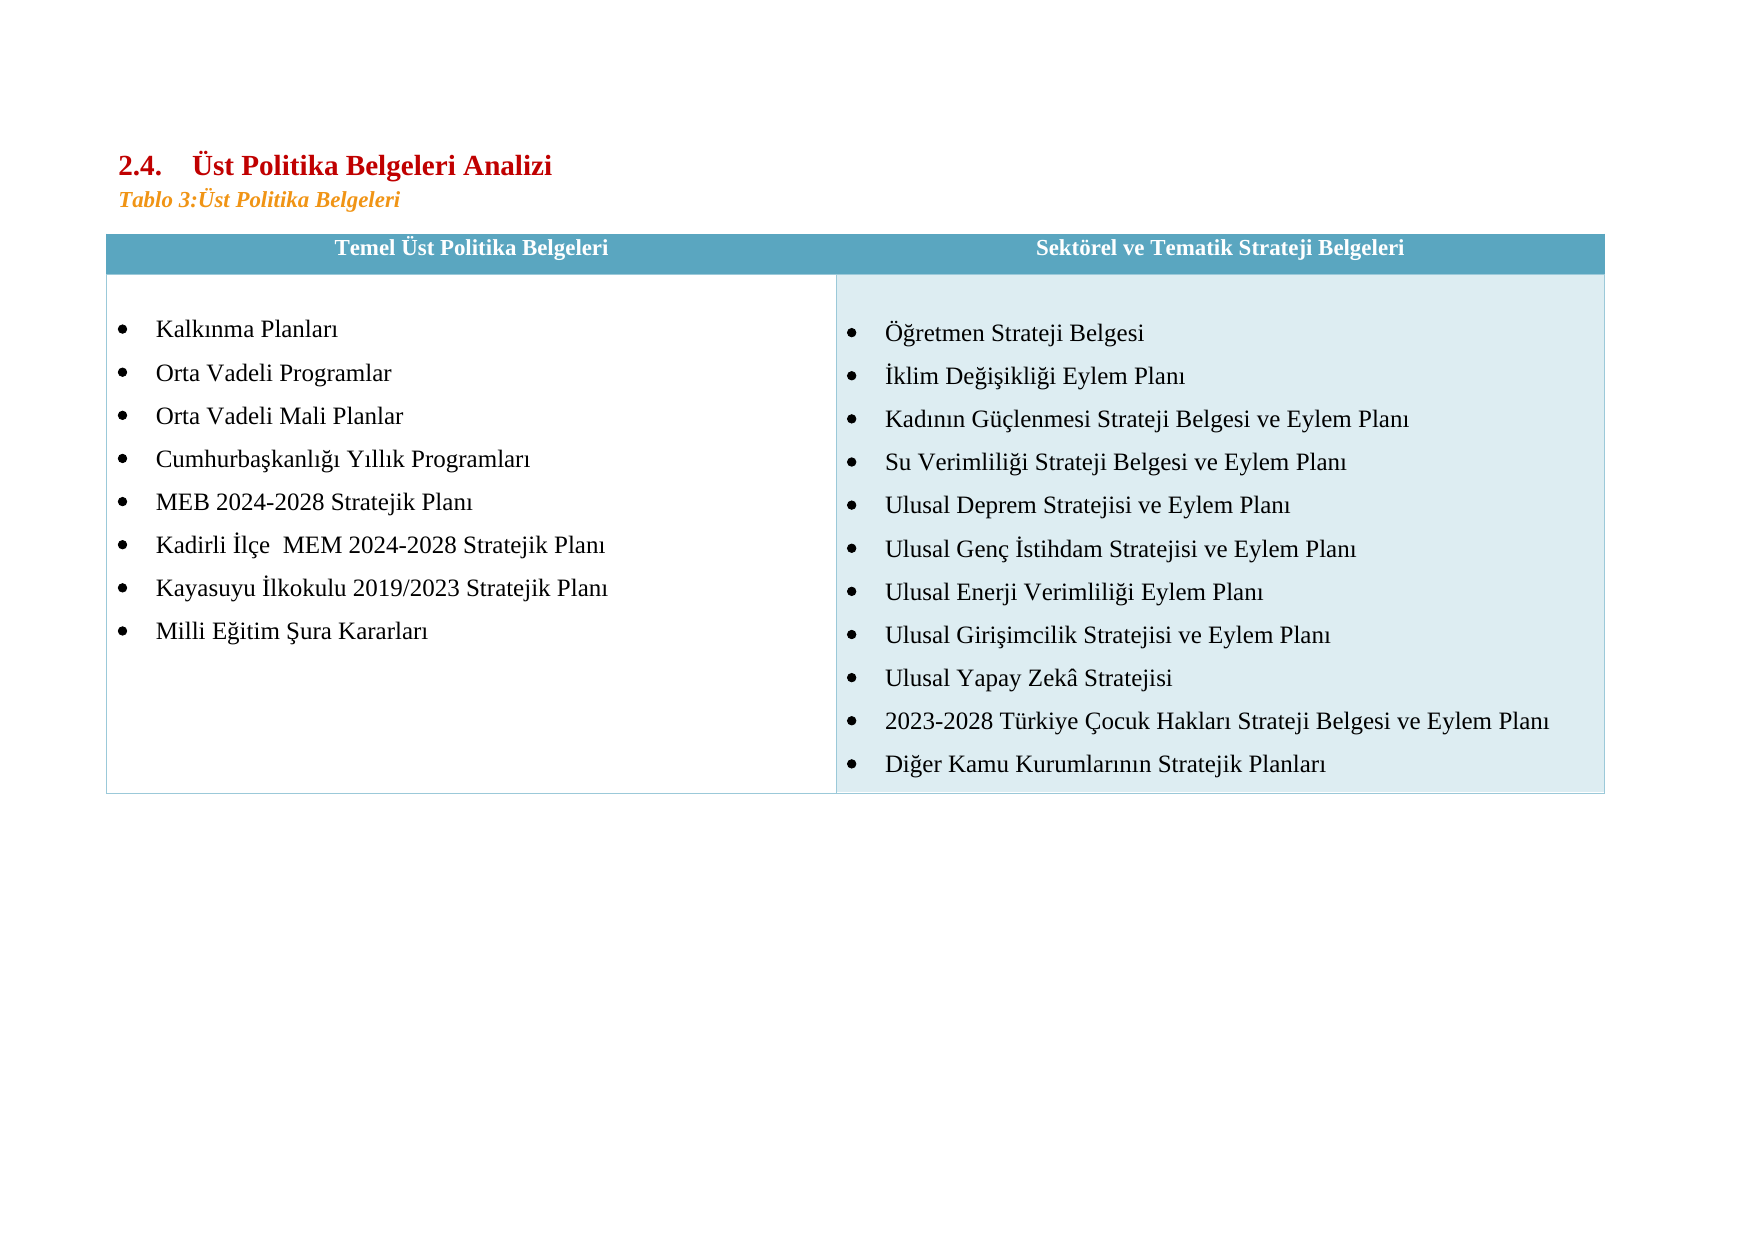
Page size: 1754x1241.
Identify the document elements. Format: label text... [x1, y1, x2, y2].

subtitle 2.4. Üst Politika Belgeleri Analizi [118, 148, 1606, 181]
text Tablo 3:Üst Politika Belgeleri [118, 186, 1606, 213]
table_header Temel Üst Politika Belgeleri [107, 235, 836, 274]
table_header Sektörel ve Tematik Strateji Belgeleri [837, 235, 1604, 274]
table_cell Öğretmen Strateji Belgesi İklim Değişikliği Eylem Planı Kadının Güçlenmesi Strateji Belgesi ve Eylem Planı Su Verimliliği Strateji Belgesi ve Eylem Planı Ulusal Deprem Stratejisi ve Eylem Planı Ulusal Genç İstihdam Stratejisi ve Eylem Planı Ulusal Enerji Verimliliği Eylem Planı Ulusal Girişimcilik Stratejisi ve Eylem Planı Ulusal Yapay Zekâ Stratejisi 2023-2028 Türkiye Çocuk Hakları Strateji Belgesi ve Eylem Planı Diğer Kamu Kurumlarının Stratejik Planları [837, 275, 1604, 792]
table_cell Kalkınma Planları Orta Vadeli Programlar Orta Vadeli Mali Planlar Cumhurbaşkanlığı Yıllık Programları MEB 2024-2028 Stratejik Planı Kadirli İlçe MEM 2024-2028 Stratejik Planı Kayasuyu İlkokulu 2019/2023 Stratejik Planı Milli Eğitim Şura Kararları [107, 275, 836, 792]
